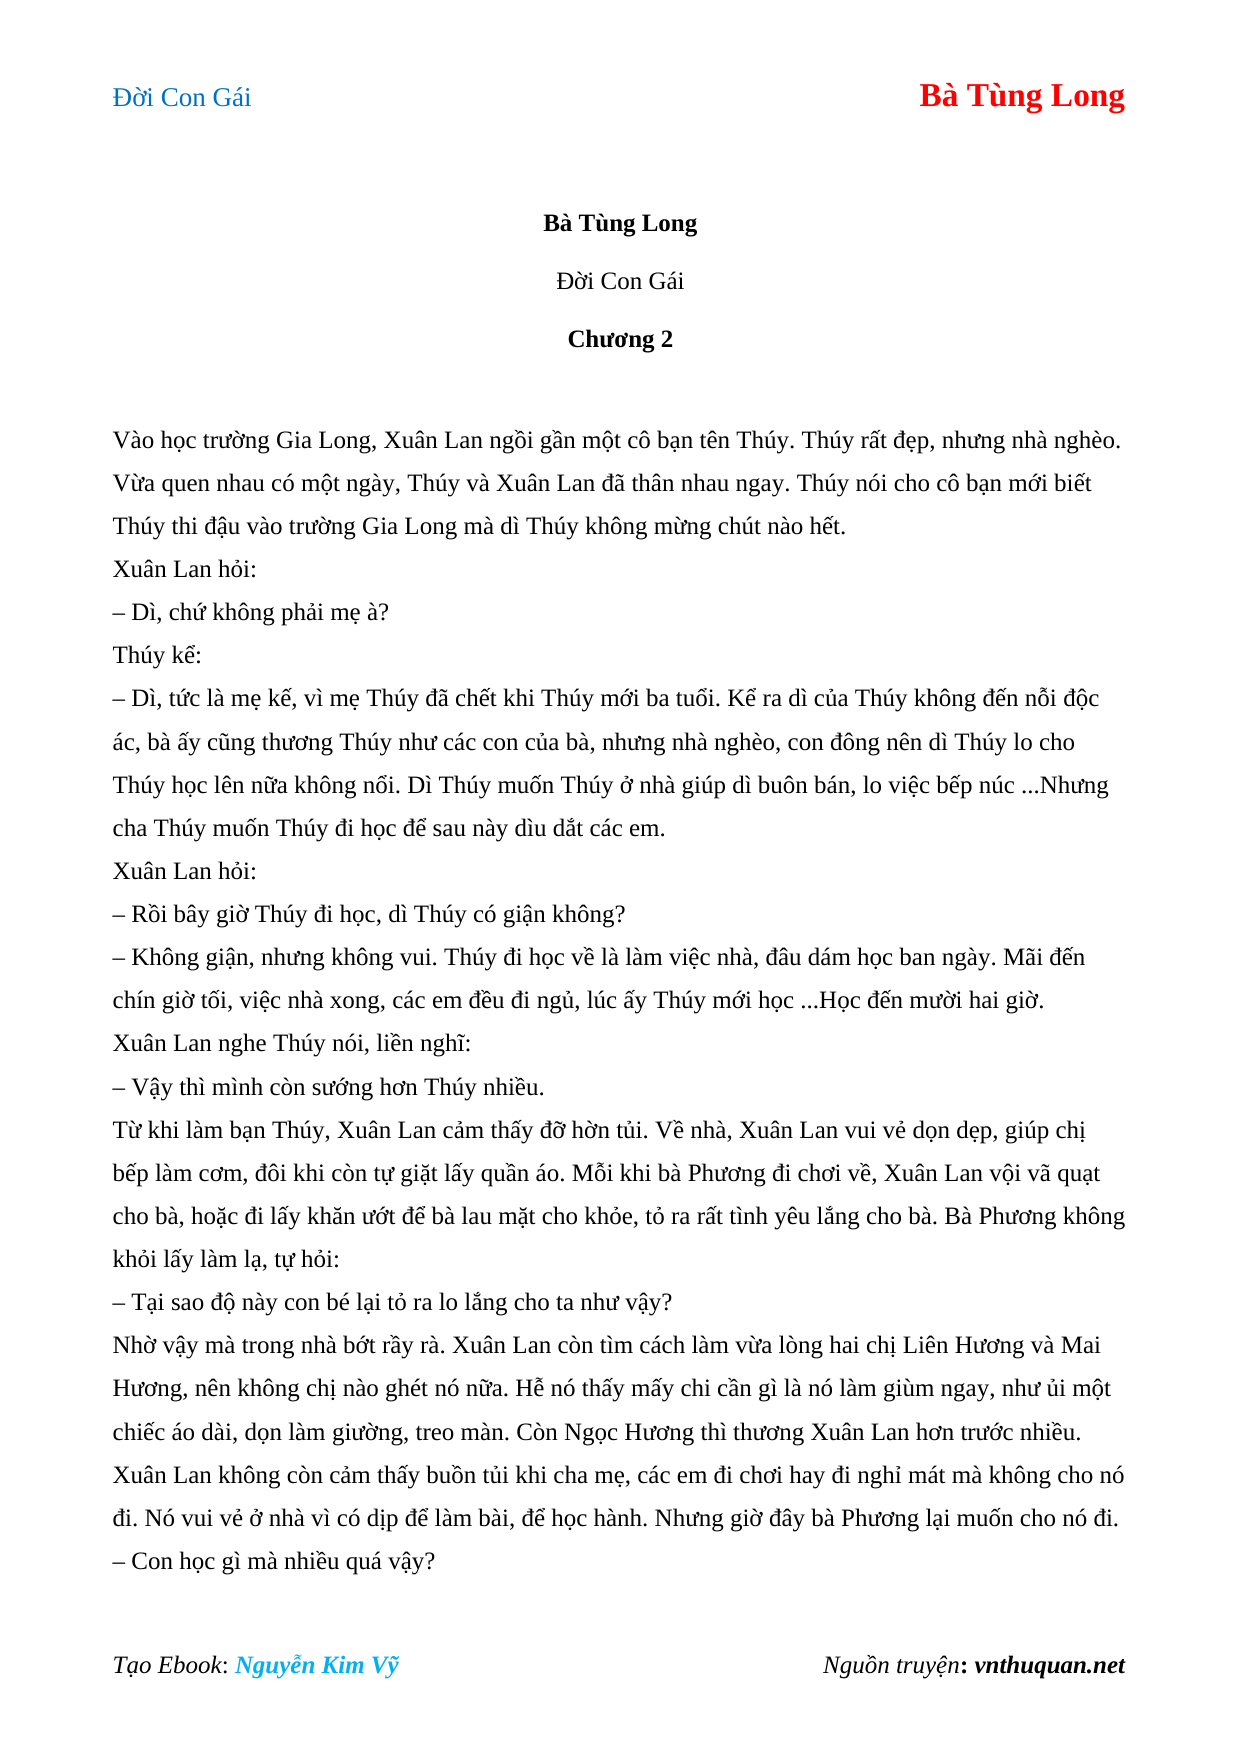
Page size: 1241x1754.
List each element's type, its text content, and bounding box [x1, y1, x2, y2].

text Đời Con Gái [112, 266, 1128, 294]
text Chương 2 [112, 324, 1128, 352]
text Bà Tùng Long [112, 208, 1128, 237]
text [112, 382, 1128, 1575]
